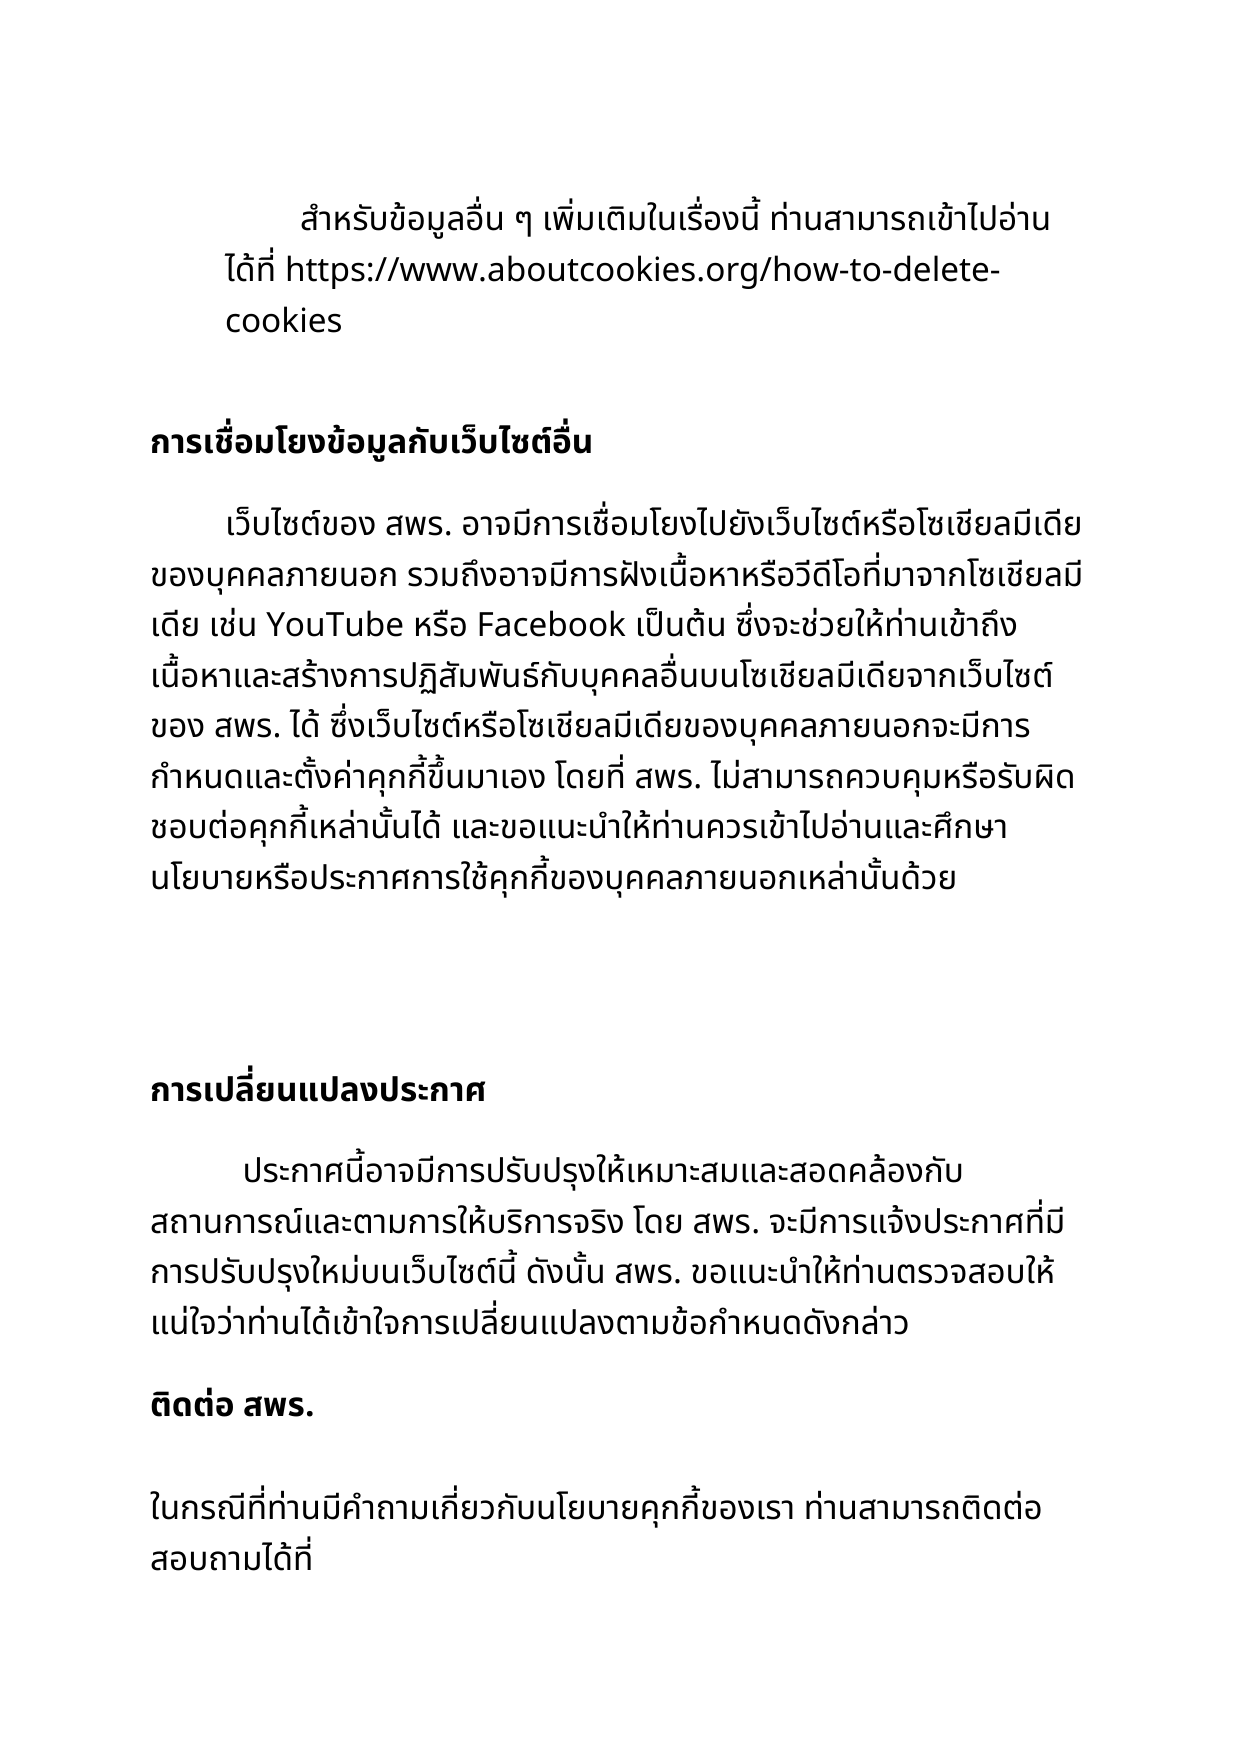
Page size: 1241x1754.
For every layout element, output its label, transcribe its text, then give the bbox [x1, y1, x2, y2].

text สำหรับข้อมูลอื่น ๆ เพิ่มเติมในเรื่องนี้ ท่านสามารถเข้าไปอ่านได้ที่ https://www.aboutcookies.org/how-to-delete-cookies [225, 195, 1090, 342]
text การเปลี่ยนแปลงประกาศ [150, 1066, 1090, 1116]
text การเชื่อมโยงข้อมูลกับเว็บไซต์อื่น [150, 418, 1090, 469]
text ประกาศนี้อาจมีการปรับปรุงให้เหมาะสมและสอดคล้องกับสถานการณ์และตามการให้บริการจริง โดย สพร. จะมีการแจ้งประกาศที่มีการปรับปรุงใหม่บนเว็บไซต์นี้ ดังนั้น สพร. ขอแนะนำให้ท่านตรวจสอบให้แน่ใจว่าท่านได้เข้าใจการเปลี่ยนแปลงตามข้อกำหนดดังกล่าว [150, 1147, 1090, 1349]
text ในกรณีที่ท่านมีคำถามเกี่ยวกับนโยบายคุกกี้ของเรา ท่านสามารถติดต่อสอบถามได้ที่ [313, 1484, 1090, 1585]
text เว็บไซต์ของ สพร. อาจมีการเชื่อมโยงไปยังเว็บไซต์หรือโซเชียลมีเดียของบุคคลภายนอก รวมถึงอาจมีการฝังเนื้อหาหรือวีดีโอที่มาจากโซเชียลมีเดีย เช่น YouTube หรือ Facebook เป็นต้น ซึ่งจะช่วยให้ท่านเข้าถึงเนื้อหาและสร้างการปฏิสัมพันธ์กับบุคคลอื่นบนโซเชียลมีเดียจากเว็บไซต์ของ สพร. ได้ ซึ่งเว็บไซต์หรือโซเชียลมีเดียของบุคคลภายนอกจะมีการกำหนดและตั้งค่าคุกกี้ขึ้นมาเอง โดยที่ สพร. ไม่สามารถควบคุมหรือรับผิดชอบต่อคุกกี้เหล่านั้นได้ และขอแนะนำให้ท่านควรเข้าไปอ่านและศึกษานโยบายหรือประกาศการใช้คุกกี้ของบุคคลภายนอกเหล่านั้นด้วย [150, 500, 1090, 904]
text ติดต่อ สพร. [150, 1381, 1090, 1431]
